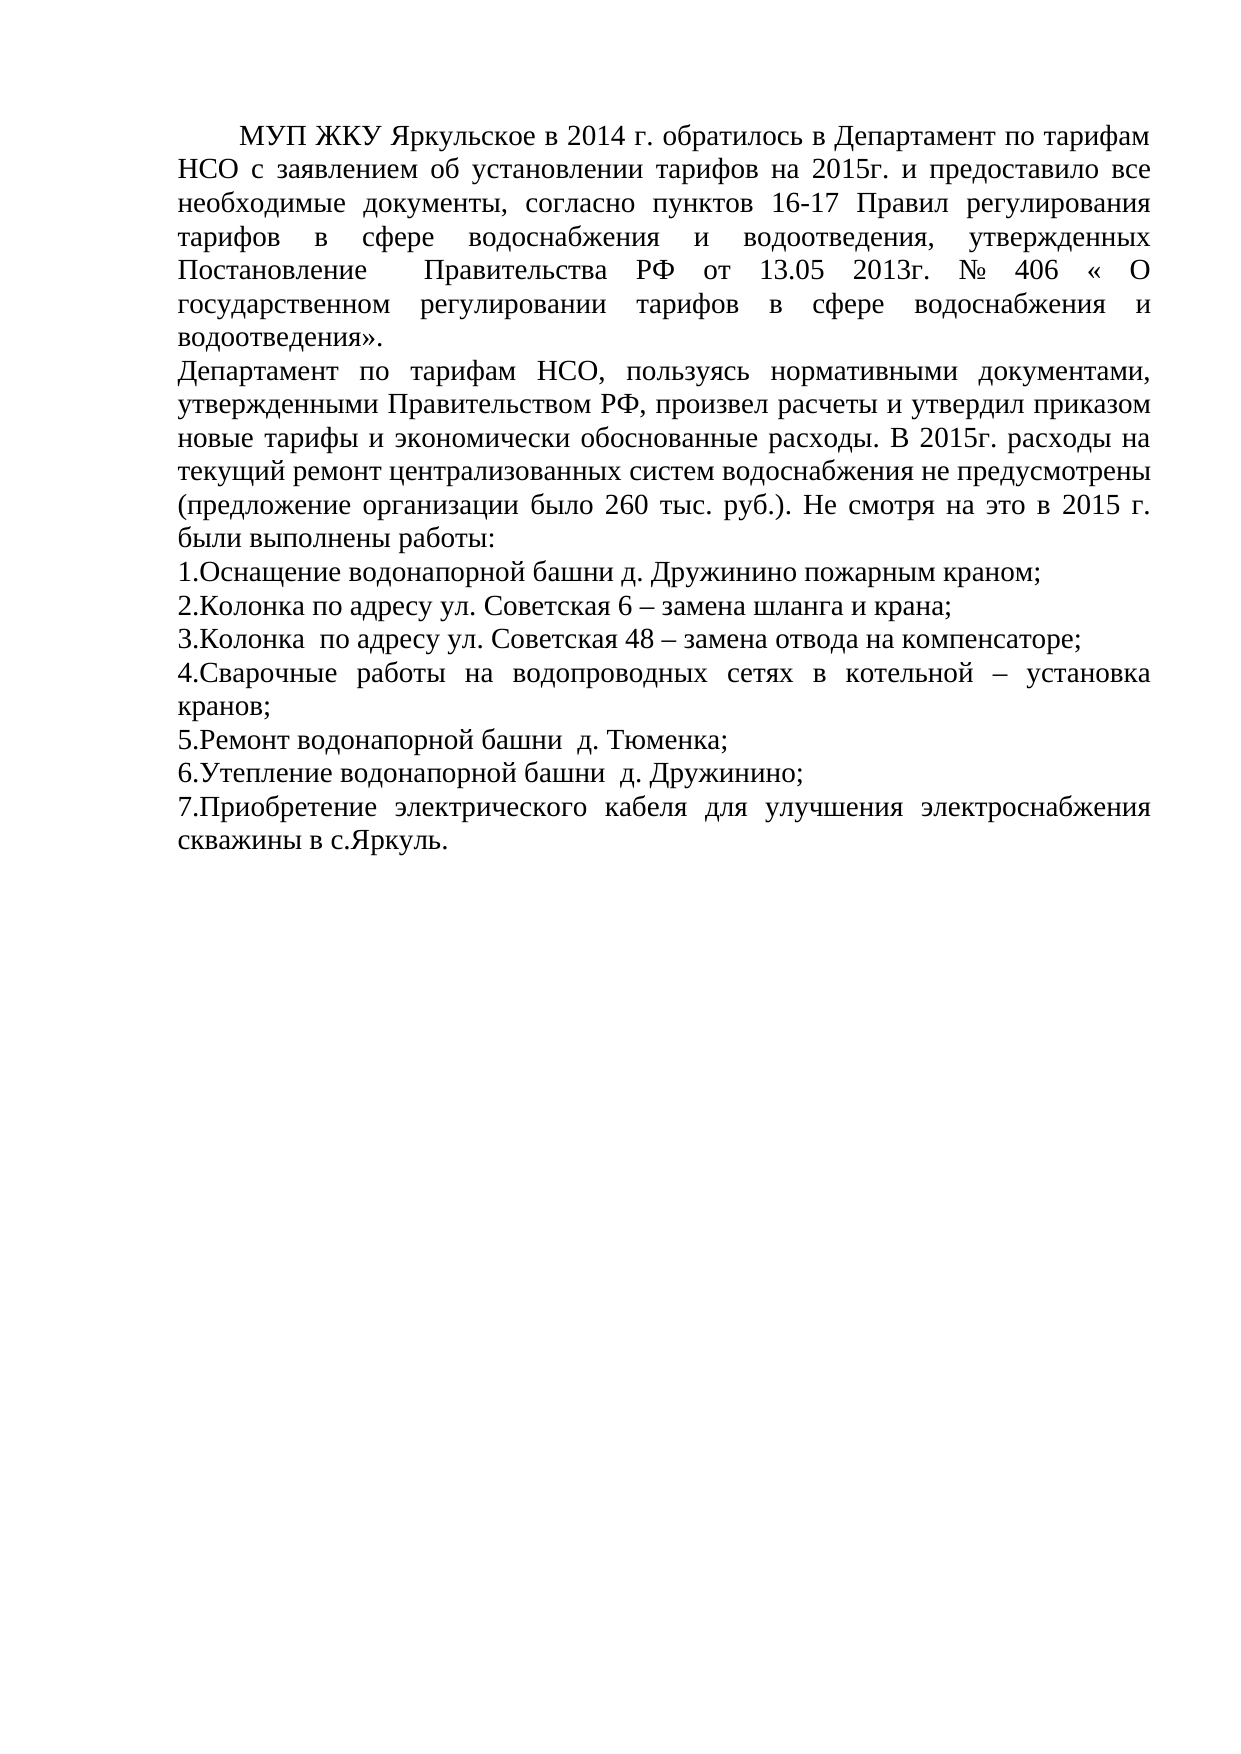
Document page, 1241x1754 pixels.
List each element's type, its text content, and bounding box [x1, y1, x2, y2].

text 5.Ремонт водонапорной башни д. Тюменка; [177, 722, 1152, 755]
text Департамент по тарифам НСО, пользуясь нормативными документами, утвержденными Правительством РФ, произвел расчеты и утвердил приказом новые тарифы и экономически обоснованные расходы. В 2015г. расходы на текущий ремонт централизованных систем водоснабжения не предусмотрены (предложение организации было 260 тыс. руб.). Не смотря на это в . были выполнены работы: [177, 353, 1152, 554]
text 2.Колонка по адресу ул. Советская 6 – замена шланга и крана; [177, 588, 1152, 621]
text 3.Колонка по адресу ул. Советская 48 – замена отвода на компенсаторе; [177, 621, 1152, 655]
text МУП ЖКУ Яркульское в . обратилось в Департамент по тарифам НСО с заявлением об установлении тарифов на 2015г. и предоставило все необходимые документы, согласно пунктов 16-17 Правил регулирования тарифов в сфере водоснабжения и водоотведения, утвержденных Постановление Правительства РФ от 13.05 2013г. № 406 « О государственном регулировании тарифов в сфере водоснабжения и водоотведения». [177, 118, 1152, 353]
text 7.Приобретение электрического кабеля для улучшения электроснабжения скважины в с.Яркуль. [177, 789, 1152, 856]
text 6.Утепление водонапорной башни д. Дружинино; [177, 755, 1152, 789]
text 1.Оснащение водонапорной башни д. Дружинино пожарным краном; [177, 554, 1152, 588]
text 4.Сварочные работы на водопроводных сетях в котельной – установка кранов; [177, 655, 1152, 722]
